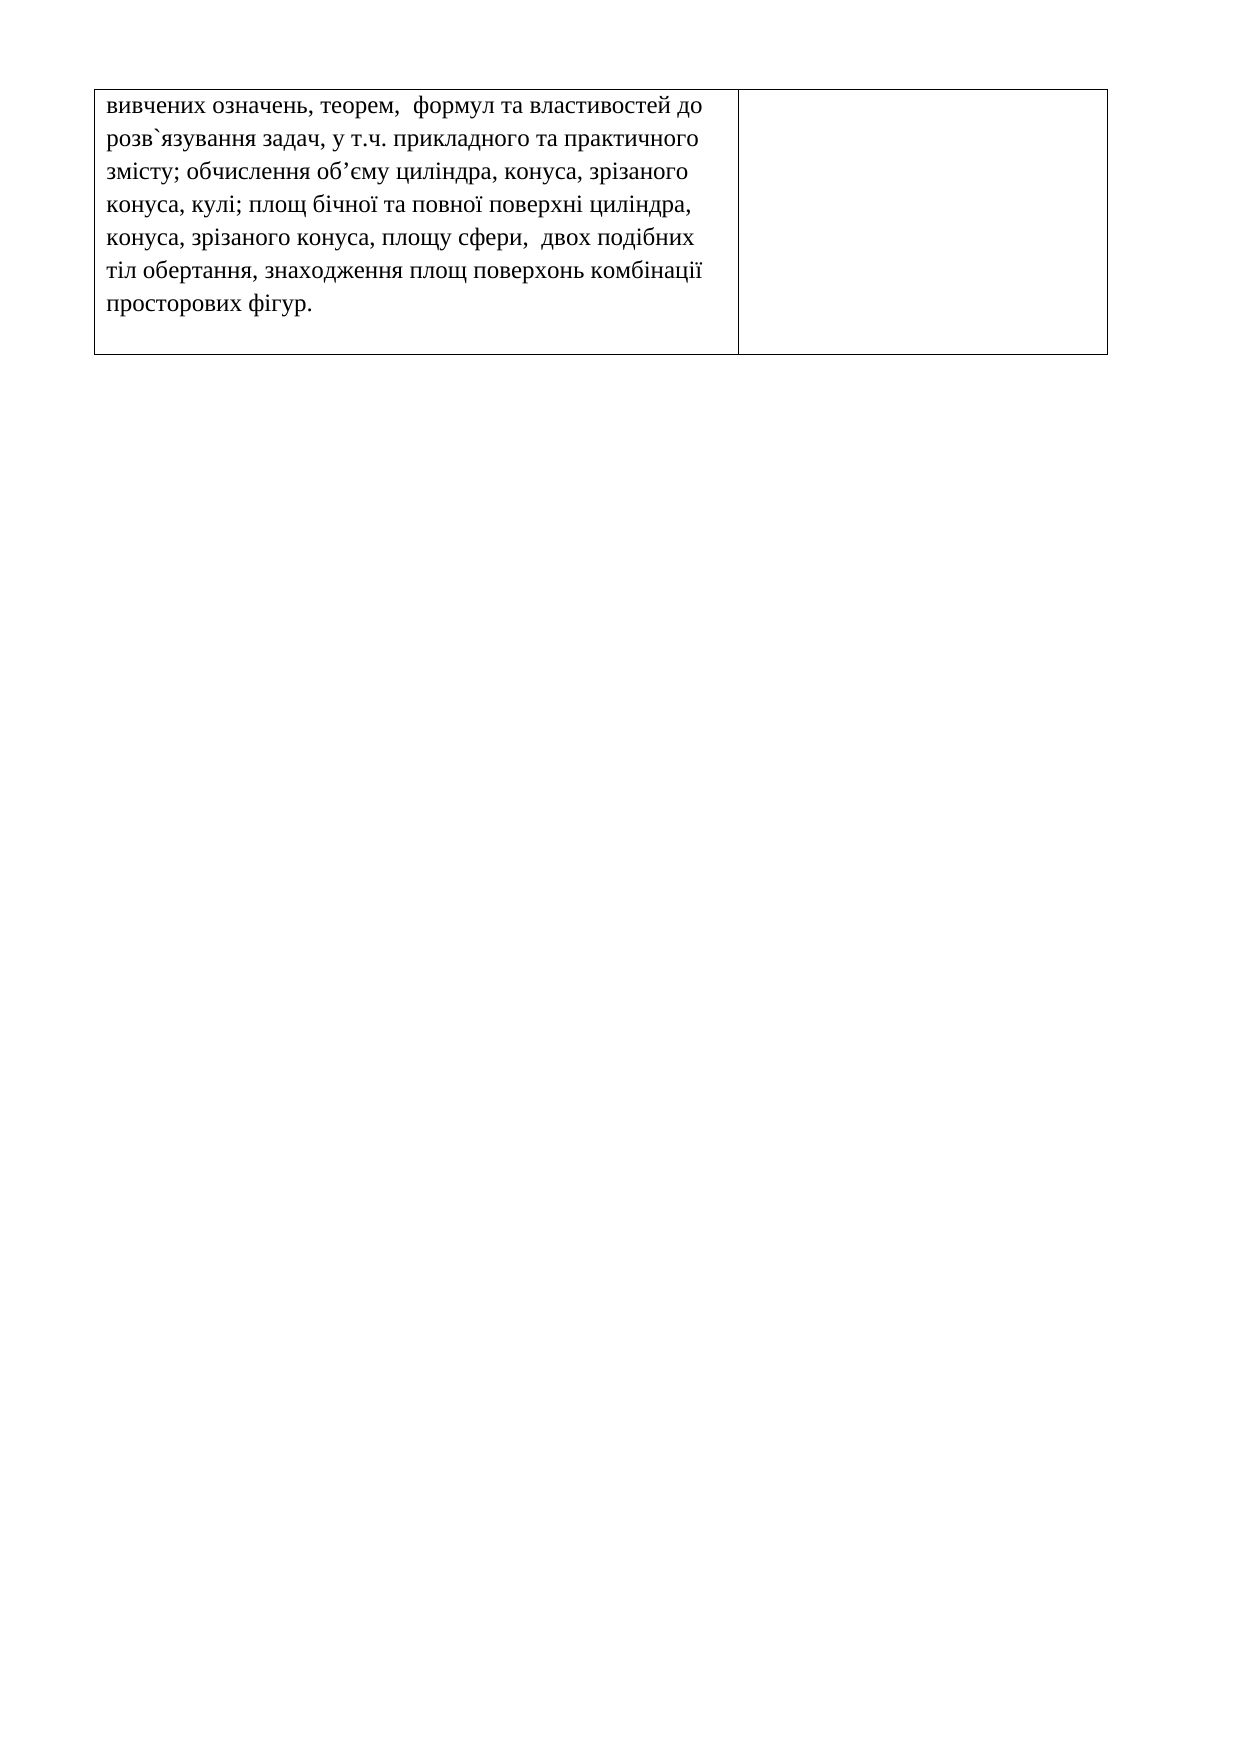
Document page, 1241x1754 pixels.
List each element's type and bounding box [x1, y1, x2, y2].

table_cell [739, 90, 1107, 354]
table_cell [95, 90, 738, 354]
